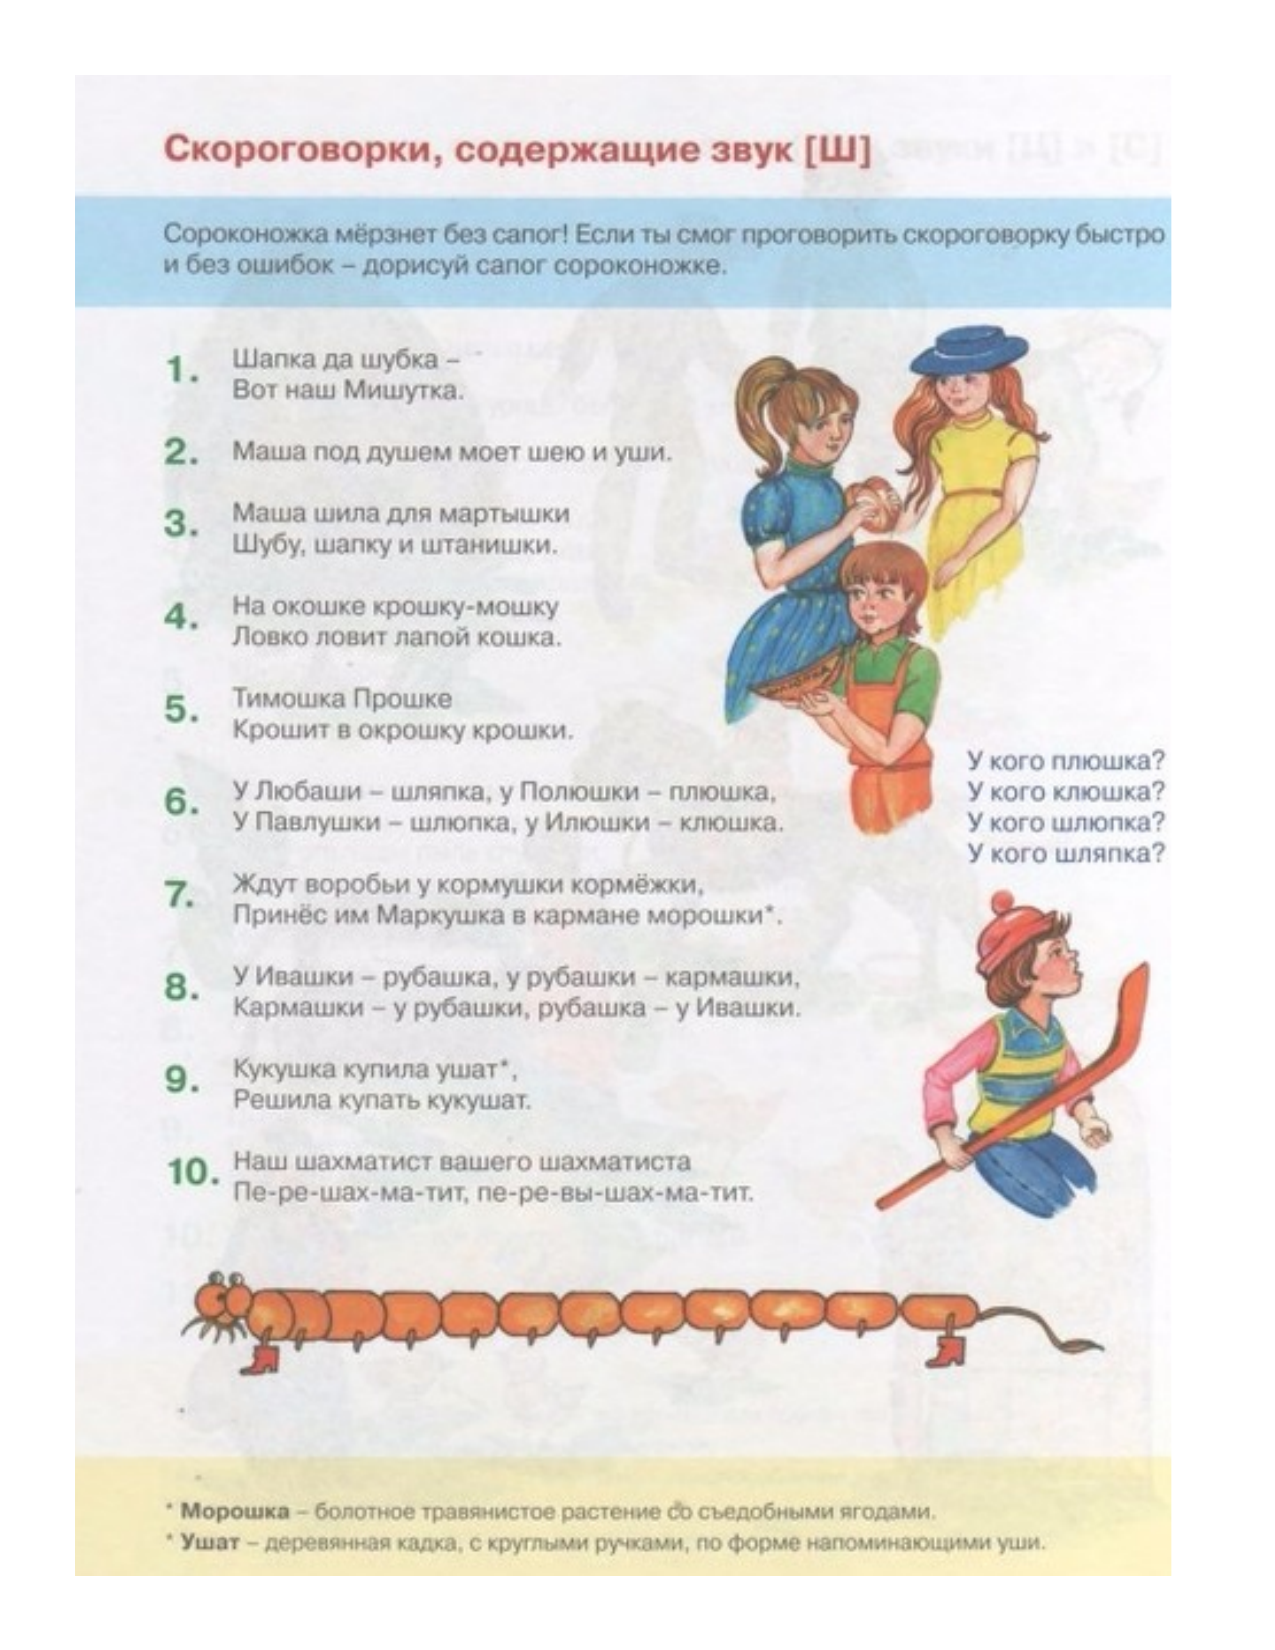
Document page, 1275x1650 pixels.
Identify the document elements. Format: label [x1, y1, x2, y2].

picture [75, 75, 1172, 1576]
